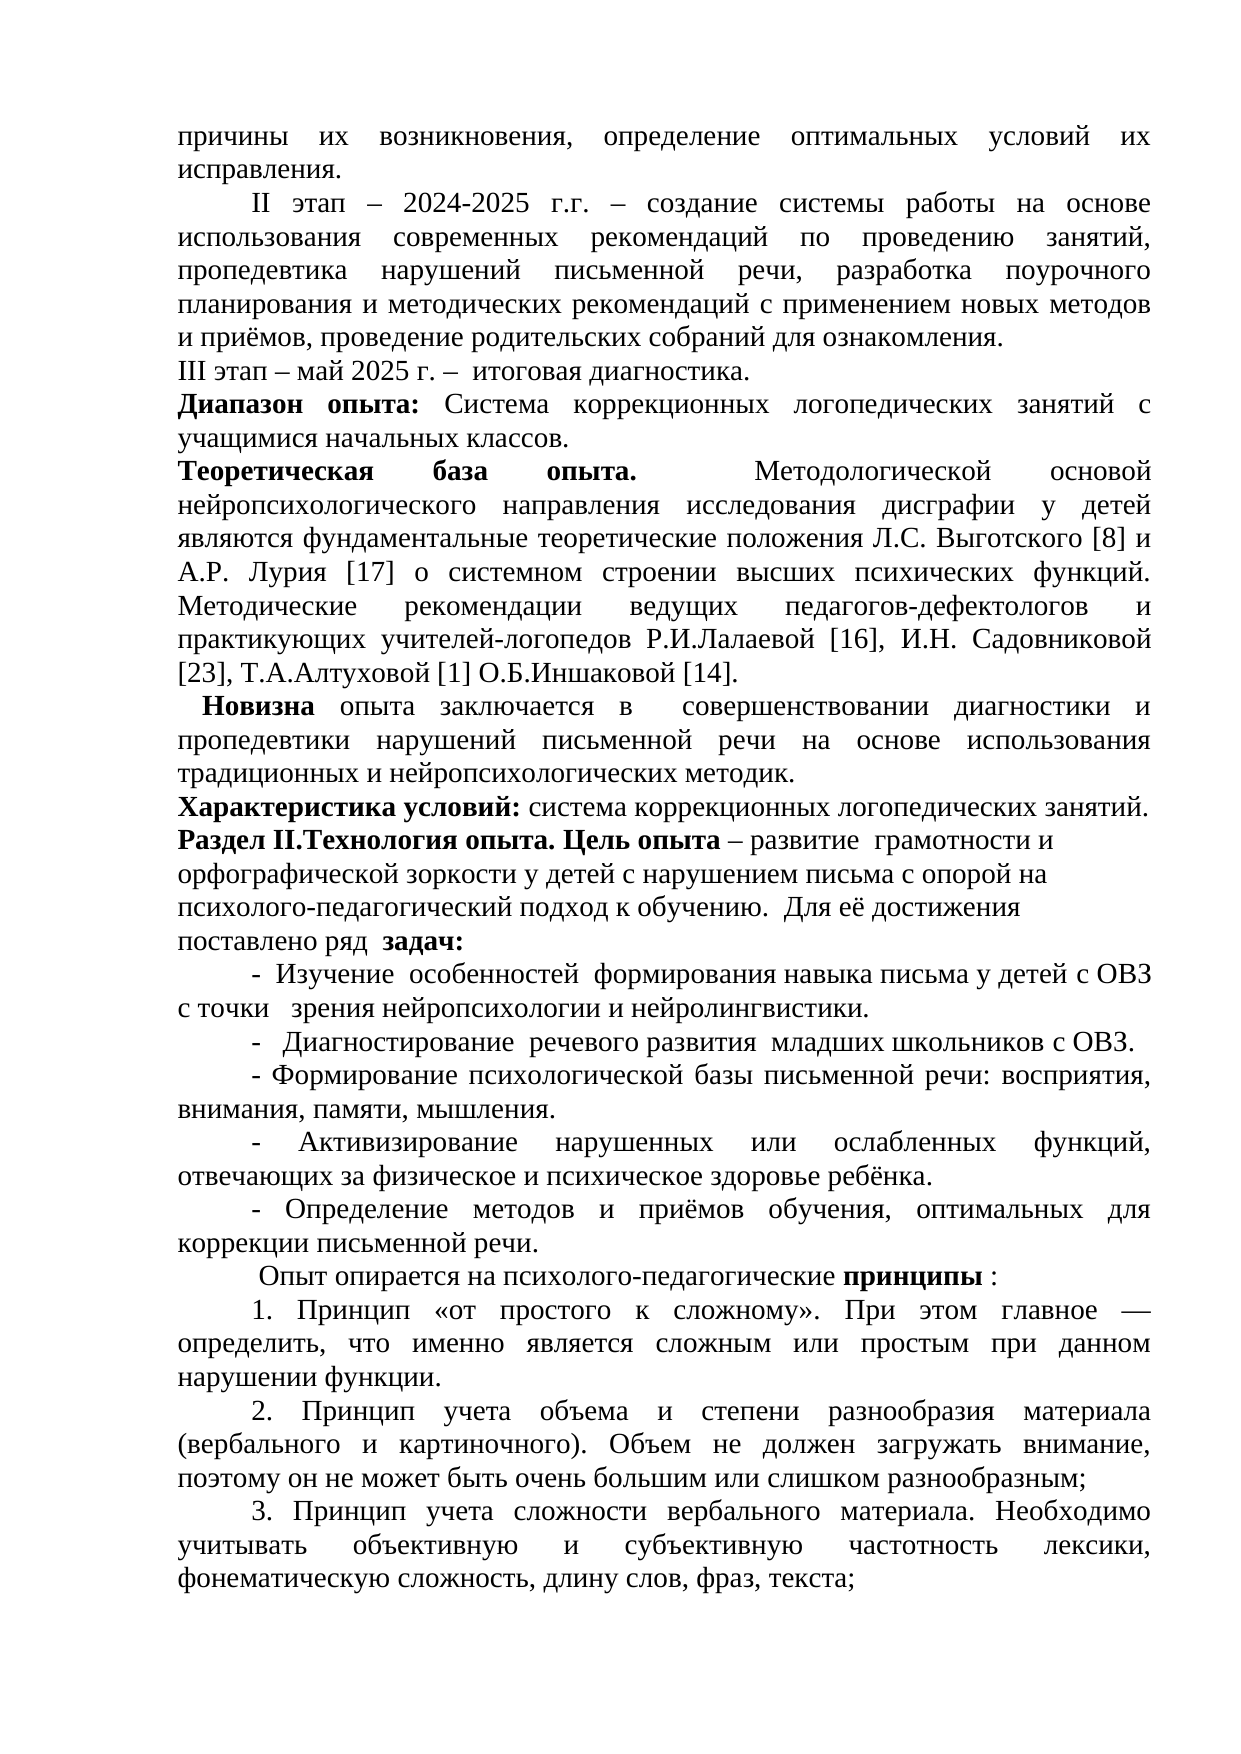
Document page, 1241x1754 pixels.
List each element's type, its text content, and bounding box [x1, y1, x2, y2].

text - Диагностирование речевого развития младших школьников с ОВЗ. [177, 1024, 1152, 1057]
text III этап – май 2025 г. – итоговая диагностика. [177, 353, 1152, 386]
text - Формирование психологической базы письменной речи: восприятия, внимания, памяти, мышления. [177, 1057, 1152, 1124]
text - Изучение особенностей формирования навыка письма у детей с ОВЗ с точки зрения нейропсихологии и нейролингвистики. [177, 957, 1152, 1024]
text Раздел II.Технология опыта. Цель опыта – развитие грамотности и орфографической зоркости у детей с нарушением письма с опорой на психолого-педагогический подход к обучению. Для её достижения поставлено ряд задач: [177, 822, 1152, 957]
text 1. Принцип «от простого к сложному». При этом главное — определить, что именно является сложным или простым при данном нарушении функции. [177, 1292, 1152, 1393]
text II этап – 2024-2025 г.г. – создание системы работы на основе использования современных рекомендаций по проведению занятий, пропедевтика нарушений письменной речи, разработка поурочного планирования и методических рекомендаций с применением новых методов и приёмов, проведение родительских собраний для ознакомления. [177, 185, 1152, 353]
text Опыт опирается на психолого-педагогические принципы : [177, 1258, 1152, 1292]
text 2. Принцип учета объема и степени разнообразия материала (вербального и картиночного). Объем не должен загружать внимание, поэтому он не может быть очень большим или слишком разнообразным; [177, 1393, 1152, 1493]
text Теоретическая база опыта. Методологической основой нейропсихологического направления исследования дисграфии у детей являются фундаментальные теоретические положения Л.С. Выготского [8] и А.Р. Лурия [17] о системном строении высших психических функций. Методические рекомендации ведущих педагогов-дефектологов и практикующих учителей-логопедов Р.И.Лалаевой [16], И.Н. Садовниковой [23], Т.А.Алтуховой [1] О.Б.Иншаковой [14]. [177, 453, 1152, 688]
text 3. Принцип учета сложности вербального материала. Необходимо учитывать объективную и субъективную частотность лексики, фонематическую сложность, длину слов, фраз, текста; [177, 1493, 1152, 1594]
text Характеристика условий: система коррекционных логопедических занятий. [177, 789, 1152, 822]
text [177, 118, 1152, 185]
text Новизна опыта заключается в совершенствовании диагностики и пропедевтики нарушений письменной речи на основе использования традиционных и нейропсихологических методик. [177, 688, 1152, 789]
text - Активизирование нарушенных или ослабленных функций, отвечающих за физическое и психическое здоровье ребёнка. [177, 1124, 1152, 1191]
text Диапазон опыта: Система коррекционных логопедических занятий с учащимися начальных классов. [177, 386, 1152, 453]
text - Определение методов и приёмов обучения, оптимальных для коррекции письменной речи. [177, 1191, 1152, 1258]
